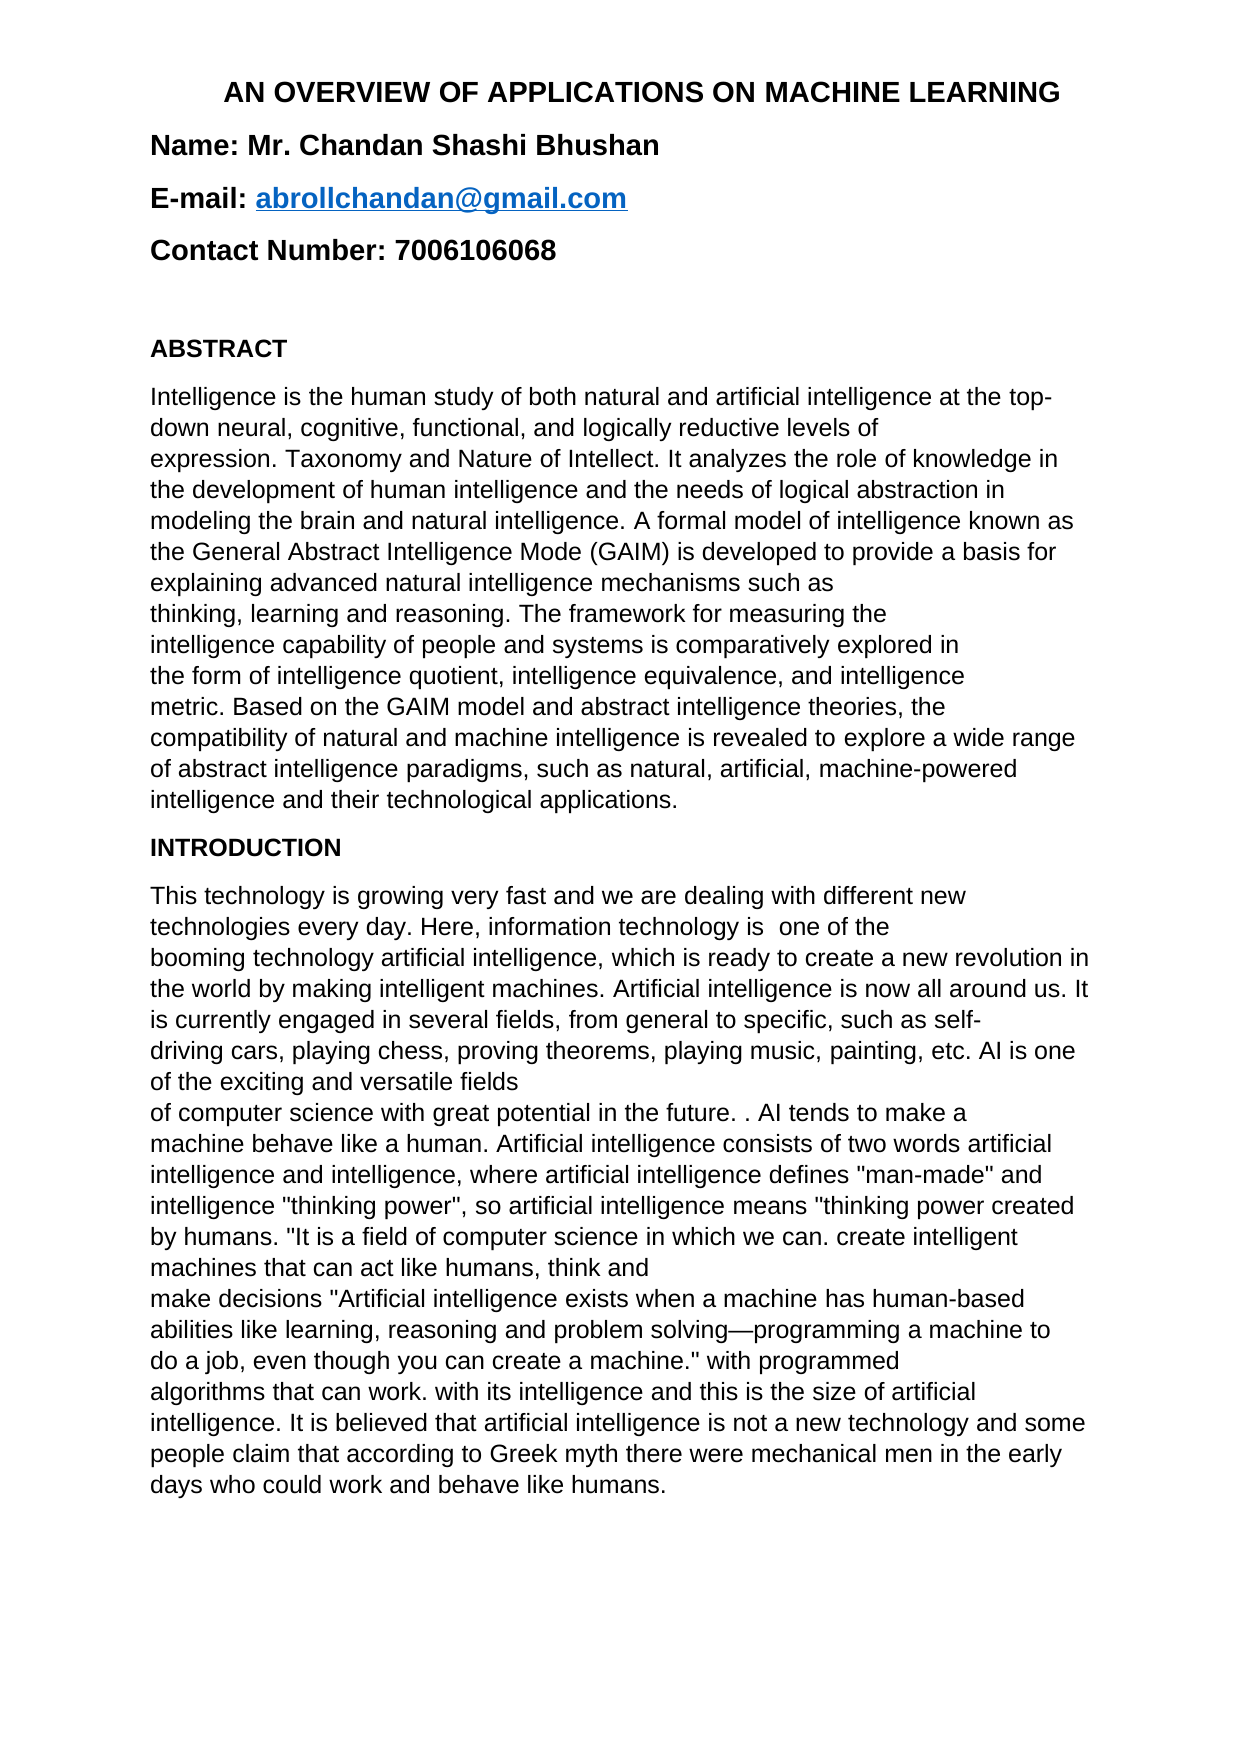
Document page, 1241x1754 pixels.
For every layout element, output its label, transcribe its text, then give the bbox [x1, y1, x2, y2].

text Intelligence is the human study of both natural and artificial intelligence at the top-down neural, cognitive, functional, and logically reductive levels of expression. Taxonomy and Nature of Intellect. It analyzes the role of knowledge in the development of human intelligence and the needs of logical abstraction in modeling the brain and natural intelligence. A formal model of intelligence known as the General Abstract Intelligence Mode (GAIM) is developed to provide a basis for explaining advanced natural intelligence mechanisms such as thinking, learning and reasoning. The framework for measuring the intelligence capability of people and systems is comparatively explored in the form of intelligence quotient, intelligence equivalence, and intelligence metric. Based on the GAIM model and abstract intelligence theories, the compatibility of natural and machine intelligence is revealed to explore a wide range of abstract intelligence paradigms, such as natural, artificial, machine-powered intelligence and their technological applications. [150, 382, 1090, 814]
text ABSTRACT [150, 334, 1090, 363]
text E-mail: abrollchandan@gmail.com [150, 181, 1090, 214]
text INTRODUCTION [150, 833, 1090, 862]
text Contact Number: 7006106068 [150, 233, 1090, 267]
text AN OVERVIEW OF APPLICATIONS ON MACHINE LEARNING [150, 75, 1090, 108]
text This technology is growing very fast and we are dealing with different new technologies every day. Here, information technology is one of the booming technology artificial intelligence, which is ready to create a new revolution in the world by making intelligent machines. Artificial intelligence is now all around us. It is currently engaged in several fields, from general to specific, such as self-driving cars, playing chess, proving theorems, playing music, painting, etc. AI is one of the exciting and versatile fields of computer science with great potential in the future. . AI tends to make a machine behave like a human. Artificial intelligence consists of two words artificial intelligence and intelligence, where artificial intelligence defines "man-made" and intelligence "thinking power", so artificial intelligence means "thinking power created by humans. "It is a field of computer science in which we can. create intelligent machines that can act like humans, think and make decisions "Artificial intelligence exists when a machine has human-based abilities like learning, reasoning and problem solving—programming a machine to do a job, even though you can create a machine." with programmed algorithms that can work. with its intelligence and this is the size of artificial intelligence. It is believed that artificial intelligence is not a new technology and some people claim that according to Greek myth there were mechanical men in the early days who could work and behave like humans. [150, 881, 1090, 1499]
text Name: Mr. Chandan Shashi Bhushan [150, 128, 1090, 161]
